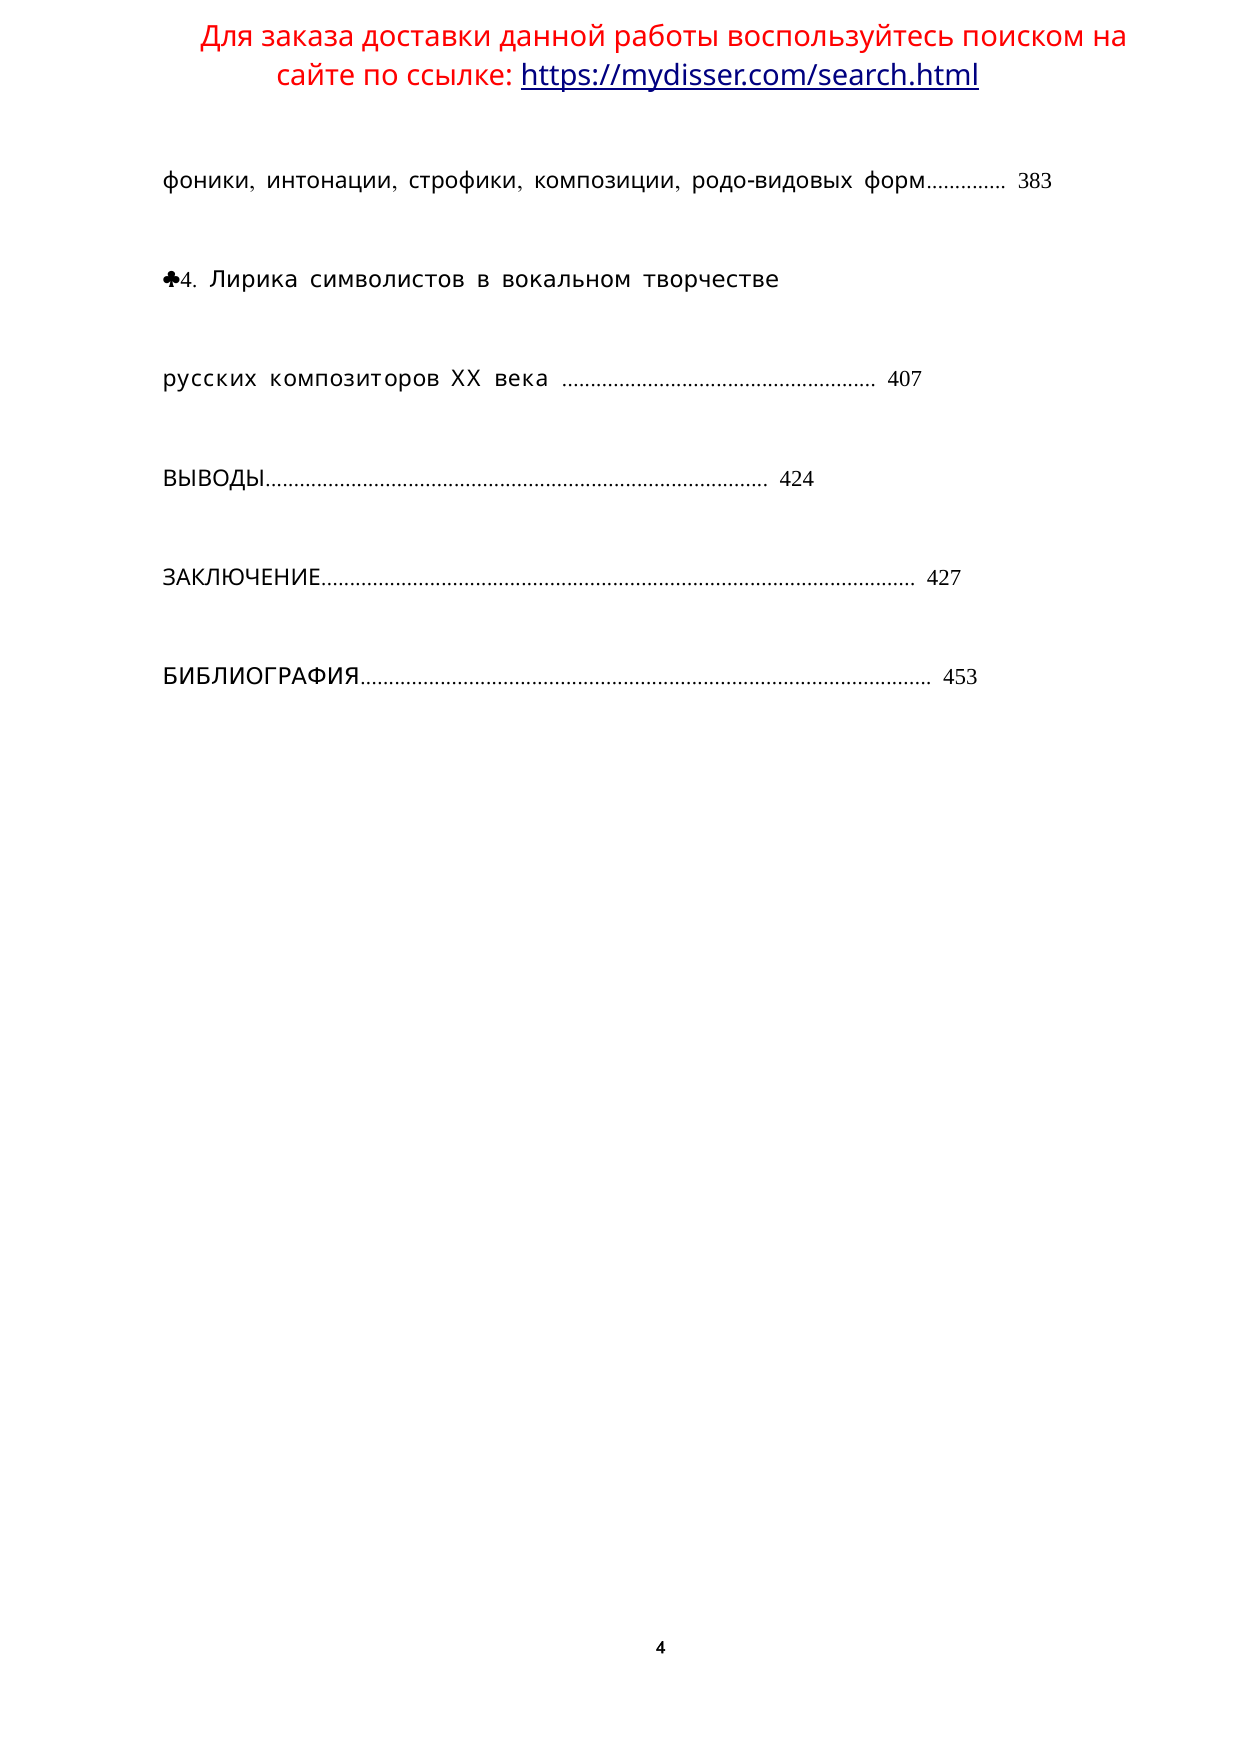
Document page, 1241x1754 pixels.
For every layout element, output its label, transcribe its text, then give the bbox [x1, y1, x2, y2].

text русских композиторов ХХ века ....................................................... 407 [103, 363, 1152, 392]
text ЗАКЛЮЧЕНИЕ........................................................................................................ 427 [103, 561, 1152, 590]
text ВЫВОДЫ........................................................................................ 424 [103, 462, 1152, 491]
text фоники, интонации, строфики, композиции, родо-видовых форм.............. 383 [103, 164, 1152, 193]
text БИБЛИОГРАФИЯ.................................................................................................... 453 [103, 660, 1152, 689]
text §4. Лирика символистов в вокальном творчестве [103, 264, 1152, 292]
